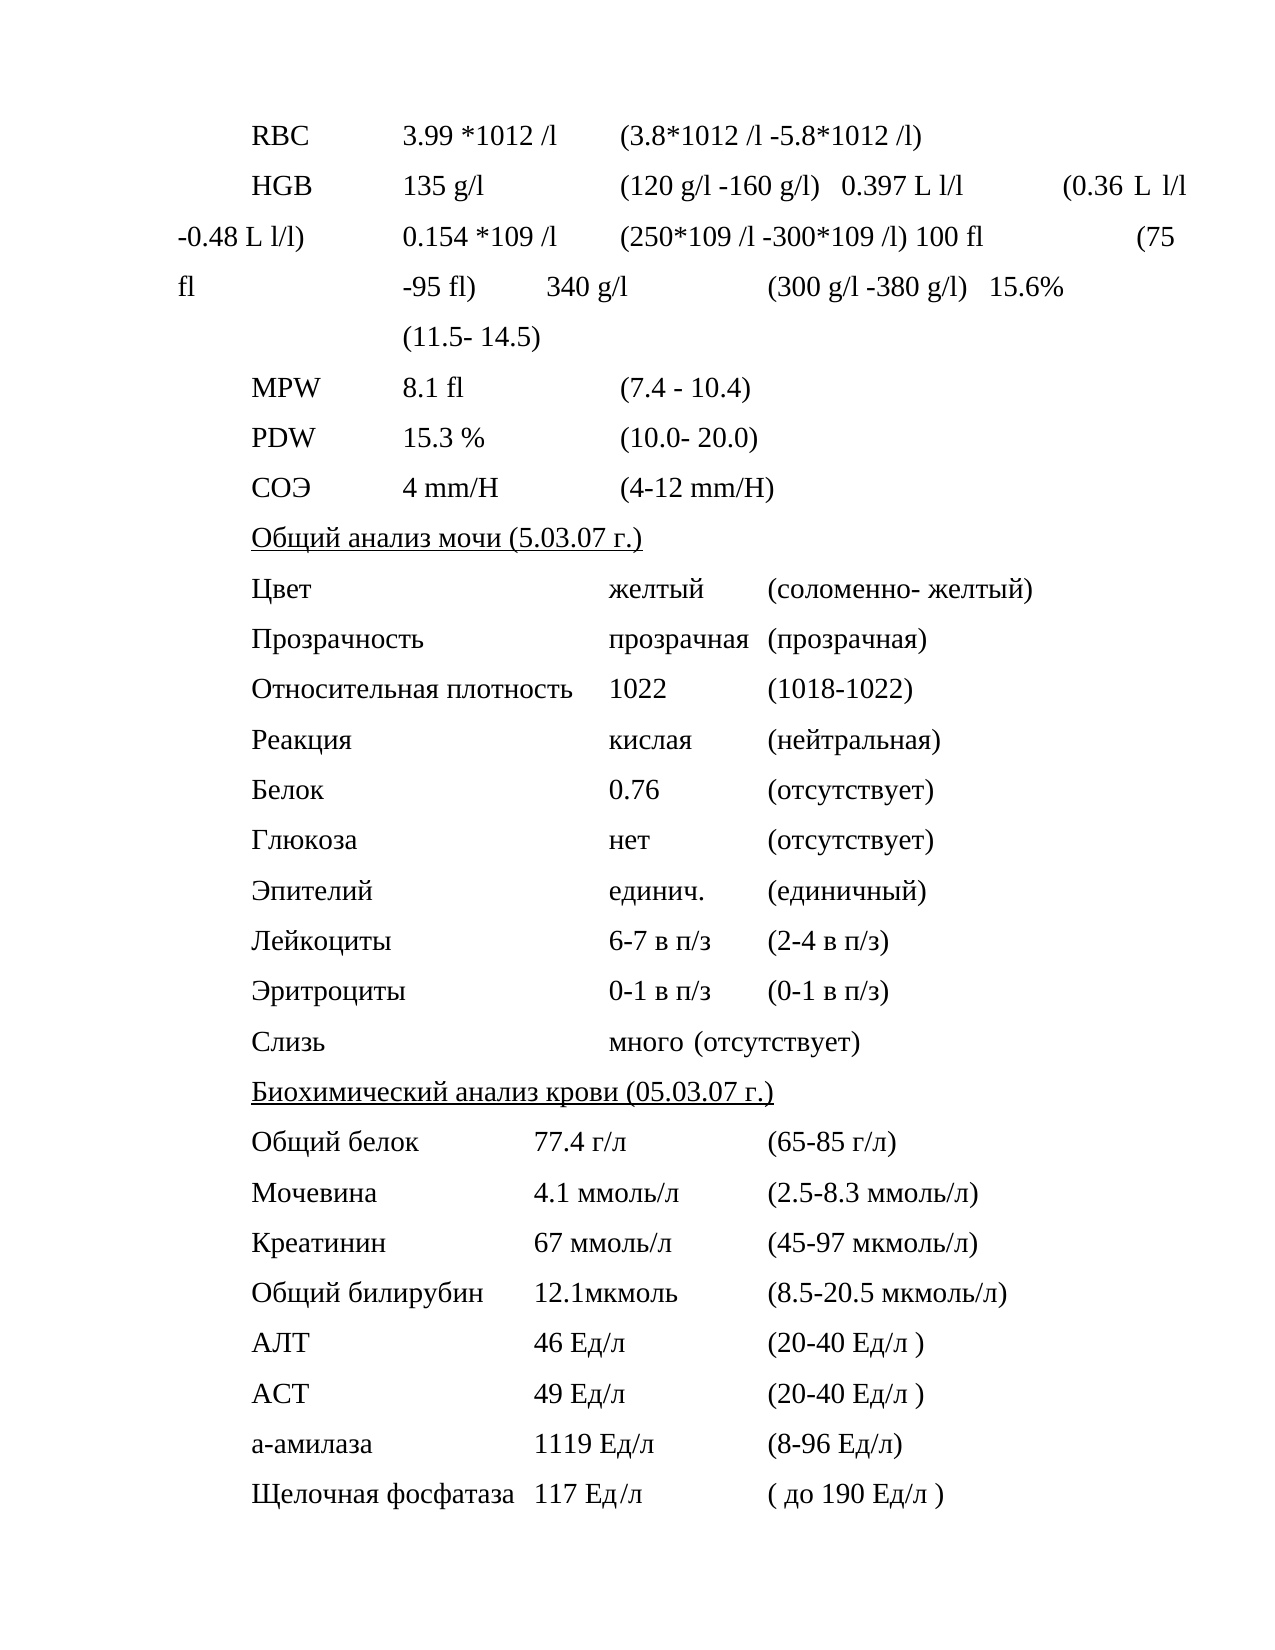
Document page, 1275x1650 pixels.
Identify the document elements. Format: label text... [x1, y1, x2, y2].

text COЭ 4 mm/H (4-12 mm/H) [177, 470, 1186, 504]
text Креатинин 67 ммоль/л (45-97 мкмоль/л) [177, 1225, 1186, 1258]
text Биохимический анализ крови (05.03.07 г.) [177, 1074, 1186, 1108]
text Цвет желтый (соломенно- желтый) [177, 571, 1186, 604]
text Эпителий единич. (единичный) [177, 873, 1186, 906]
text АСТ 49 Ед/л (20-40 Ед/л ) [177, 1376, 1186, 1409]
text RBC 3.99 *1012 /l (3.8*1012 /l -5.8*1012 /l) [177, 118, 1186, 152]
text Общий анализ мочи (5.03.07 г.) [177, 521, 1186, 554]
text Лейкоциты 6-7 в п/з (2-4 в п/з) [177, 923, 1186, 957]
text Общий билирубин 12.1мкмоль (8.5-20.5 мкмоль/л) [177, 1275, 1186, 1309]
text MPW 8.1 fl (7.4 - 10.4) [177, 370, 1186, 403]
text Глюкоза нет (отсутствует) [177, 822, 1186, 856]
text Эритроциты 0-1 в п/з (0-1 в п/з) [177, 973, 1186, 1007]
text Реакция кислая (нейтральная) [177, 722, 1186, 755]
text Белок 0.76 (отсутствует) [177, 772, 1186, 806]
text Мочевина 4.1 ммоль/л (2.5-8.3 ммоль/л) [177, 1175, 1186, 1208]
text PDW 15.3 % (10.0- 20.0) [177, 420, 1186, 453]
text Прозрачность прозрачная (прозрачная) [177, 621, 1186, 655]
text а-амилаза 1119 Ед/л (8-96 Ед/л) [177, 1426, 1186, 1460]
text Щелочная фосфатаза 117 Ед /л ( до 190 Ед/л ) [177, 1477, 1186, 1510]
text Относительная плотность 1022 (1018-1022) [177, 672, 1186, 705]
text Слизь много (отсутствует) [177, 1024, 1186, 1057]
text АЛТ 46 Ед/л (20-40 Ед/л ) [177, 1326, 1186, 1359]
text HGB 135 g/l (120 g/l -160 g/l) 0.397 L l/l (0.36 L l/l -0.48 L l/l) 0.154 *109 /l (250*109 /l -300*109 /l) 100 fl (75 fl -95 fl) 340 g/l (300 g/l -380 g/l) 15.6% (11.5- 14.5) [177, 168, 1186, 353]
text Общий белок 77.4 г/л (65-85 г/л) [177, 1124, 1186, 1158]
